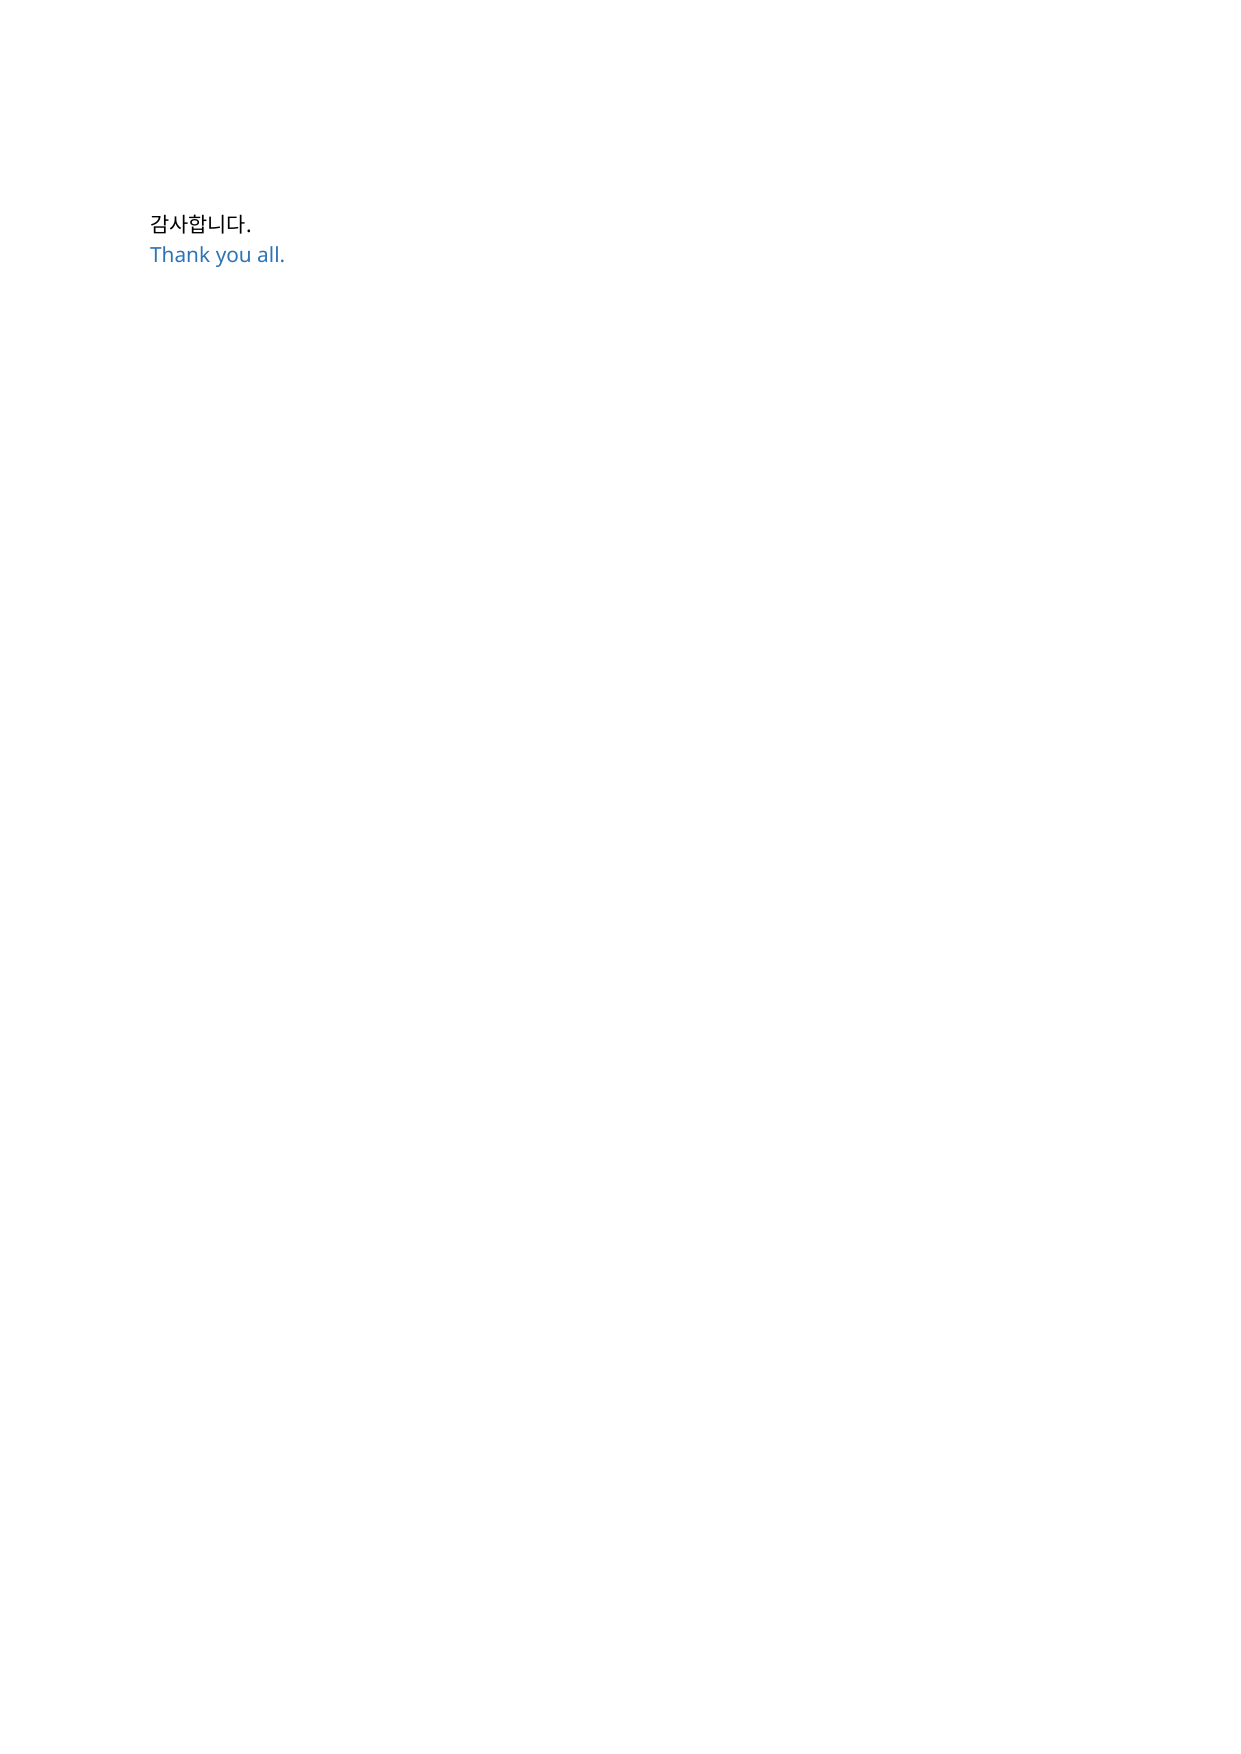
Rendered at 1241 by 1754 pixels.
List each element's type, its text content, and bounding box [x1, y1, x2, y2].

text 감사합니다. [150, 208, 1090, 238]
text Thank you all. [150, 241, 1090, 269]
